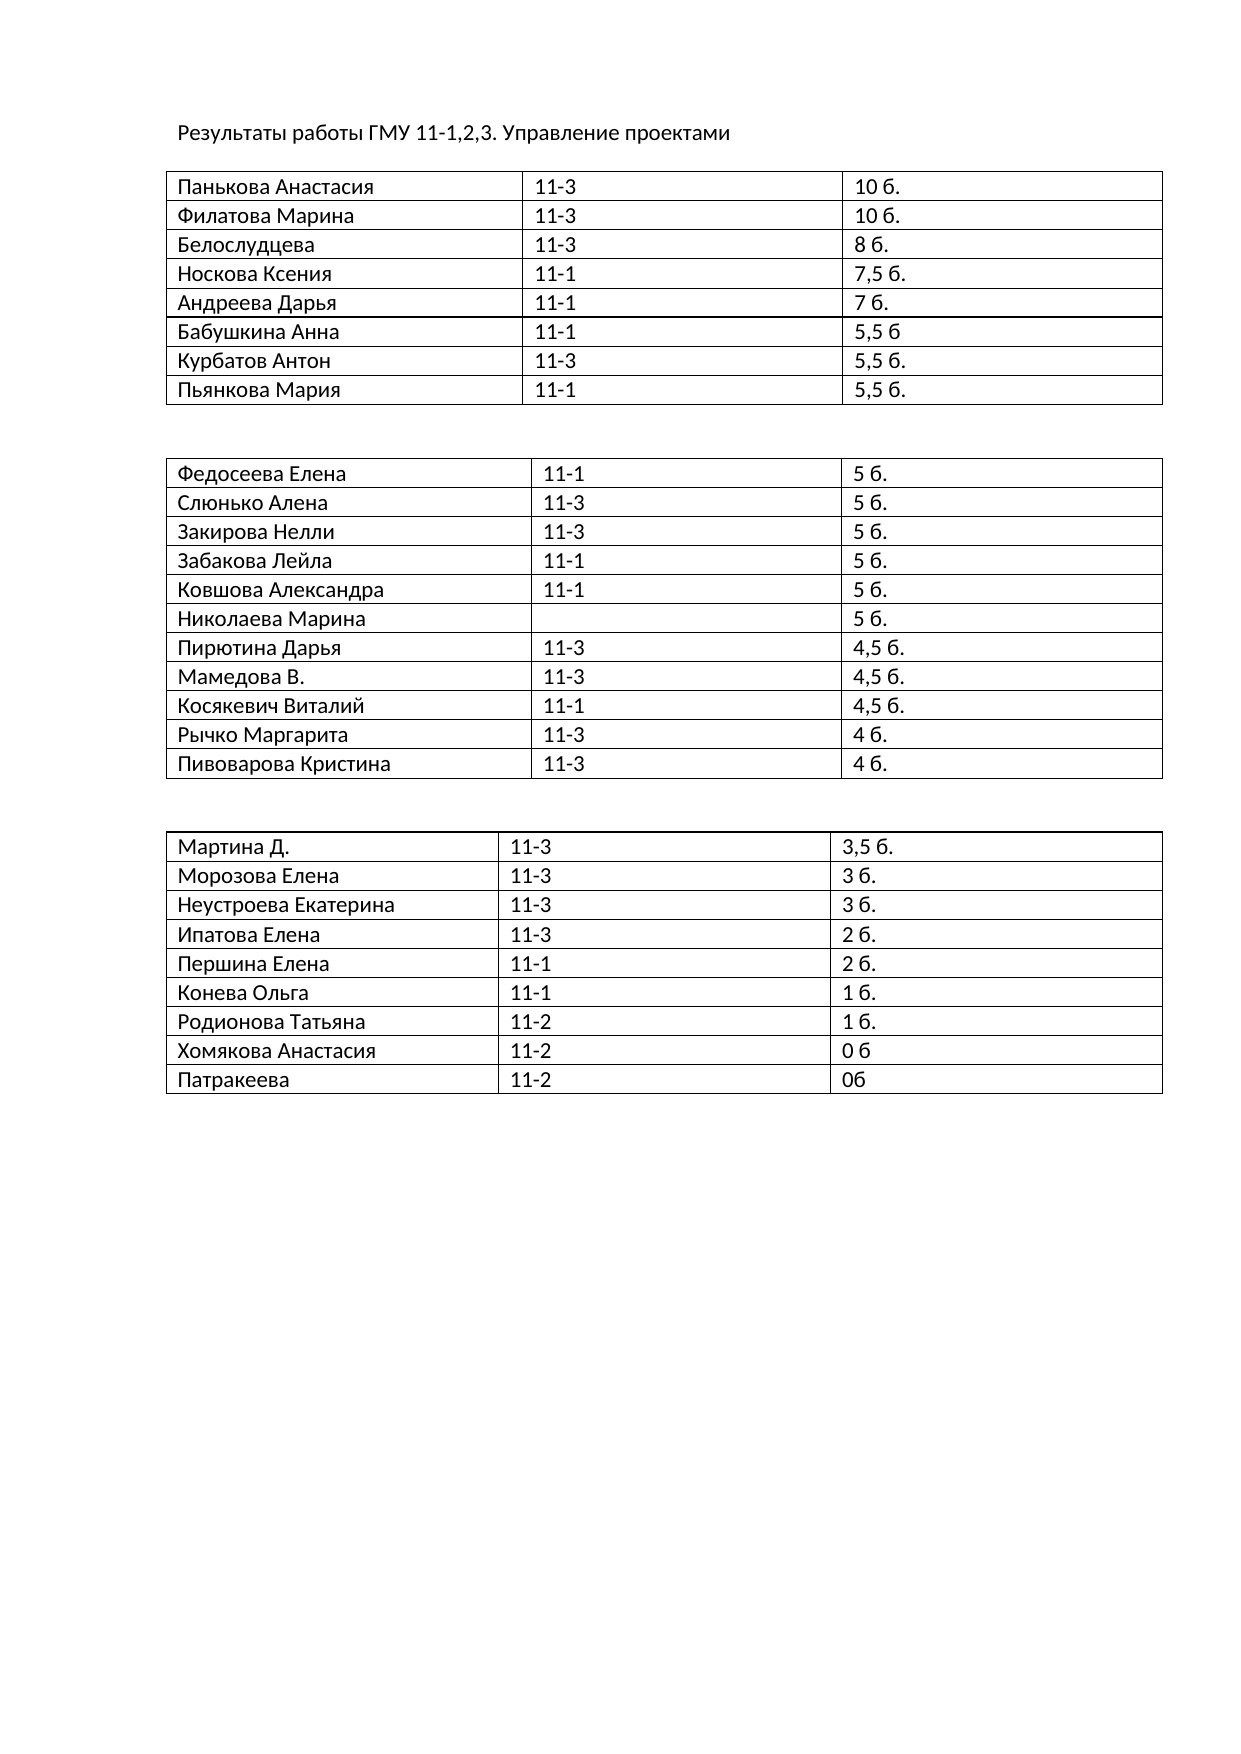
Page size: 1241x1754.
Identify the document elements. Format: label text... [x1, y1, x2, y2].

table_cell 11-1 [523, 318, 842, 346]
table_cell 4,5 б. [842, 662, 1162, 690]
table_cell 4 б. [842, 749, 1162, 777]
table_cell 4,5 б. [842, 633, 1162, 661]
table_cell Забакова Лейла [167, 546, 531, 574]
table_cell Косякевич Виталий [167, 691, 531, 719]
table_cell 5,5 б. [843, 376, 1162, 404]
table_cell 5,5 б. [843, 347, 1162, 374]
table_header 11-3 [523, 172, 842, 200]
table_cell 11-1 [532, 691, 841, 719]
table_cell 2 б. [831, 949, 1162, 977]
table_cell 11-2 [499, 1007, 830, 1035]
table_cell Слюнько Алена [167, 488, 531, 516]
table_cell 5 б. [842, 604, 1162, 632]
table_cell 11-3 [523, 230, 842, 258]
table_cell 3 б. [831, 891, 1162, 919]
table_cell 4 б. [842, 720, 1162, 748]
table_cell 11-1 [499, 978, 830, 1006]
table_cell 11-1 [523, 376, 842, 404]
table_cell [532, 604, 841, 632]
table_cell 2 б. [831, 920, 1162, 948]
table_header Мартина Д. [167, 833, 498, 861]
table_cell 11-3 [532, 720, 841, 748]
table_cell 5 б. [842, 488, 1162, 516]
table_header 11-3 [499, 833, 830, 861]
table_cell 10 б. [843, 201, 1162, 229]
table_cell Хомякова Анастасия [167, 1036, 498, 1064]
table_cell 11-3 [532, 662, 841, 690]
table_cell 11-3 [523, 201, 842, 229]
table_cell 11-3 [532, 633, 841, 661]
table_cell 11-1 [532, 575, 841, 603]
table_cell 7,5 б. [843, 259, 1162, 287]
table_cell Родионова Татьяна [167, 1007, 498, 1035]
table_cell Носкова Ксения [167, 259, 522, 287]
table_cell Пьянкова Мария [167, 376, 522, 404]
table_cell 0б [831, 1065, 1162, 1093]
table_cell 11-2 [499, 1036, 830, 1064]
table_header 3,5 б. [831, 833, 1162, 861]
table_cell 11-3 [499, 862, 830, 889]
table_cell 11-1 [499, 949, 830, 977]
table_cell Андреева Дарья [167, 289, 522, 316]
table_header 11-1 [532, 459, 841, 487]
table_cell Морозова Елена [167, 862, 498, 889]
table_cell 11-1 [532, 546, 841, 574]
table_header Панькова Анастасия [167, 172, 522, 200]
table_cell 7 б. [843, 289, 1162, 316]
table_cell 4,5 б. [842, 691, 1162, 719]
table_cell 5 б. [842, 546, 1162, 574]
text Результаты работы ГМУ 11-1,2,3. Управление проектами [177, 118, 1152, 146]
table_cell 11-2 [499, 1065, 830, 1093]
table_cell 1 б. [831, 978, 1162, 1006]
table_cell 11-3 [532, 517, 841, 545]
table_cell Закирова Нелли [167, 517, 531, 545]
table_cell Николаева Марина [167, 604, 531, 632]
table_cell 11-3 [499, 920, 830, 948]
table_cell 11-3 [532, 749, 841, 777]
table_cell Белослудцева [167, 230, 522, 258]
table_cell 5,5 б [843, 318, 1162, 346]
table_cell 11-1 [523, 259, 842, 287]
table_cell 11-1 [523, 289, 842, 316]
table_cell 5 б. [842, 575, 1162, 603]
table_cell 5 б. [842, 517, 1162, 545]
table_cell Ипатова Елена [167, 920, 498, 948]
table_cell Патракеева [167, 1065, 498, 1093]
table_cell 0 б [831, 1036, 1162, 1064]
table_header 10 б. [843, 172, 1162, 200]
table_cell Курбатов Антон [167, 347, 522, 374]
table_cell Пивоварова Кристина [167, 749, 531, 777]
table_cell 8 б. [843, 230, 1162, 258]
table_header Федосеева Елена [167, 459, 531, 487]
table_cell Конева Ольга [167, 978, 498, 1006]
table_cell 3 б. [831, 862, 1162, 889]
table_cell Филатова Марина [167, 201, 522, 229]
table_cell 11-3 [523, 347, 842, 374]
table_cell Рычко Маргарита [167, 720, 531, 748]
table_cell Мамедова В. [167, 662, 531, 690]
table_cell Ковшова Александра [167, 575, 531, 603]
table_cell 11-3 [532, 488, 841, 516]
table_header 5 б. [842, 459, 1162, 487]
table_cell Першина Елена [167, 949, 498, 977]
table_cell 1 б. [831, 1007, 1162, 1035]
table_cell Пирютина Дарья [167, 633, 531, 661]
table_cell 11-3 [499, 891, 830, 919]
table_cell Бабушкина Анна [167, 318, 522, 346]
table_cell Неустроева Екатерина [167, 891, 498, 919]
